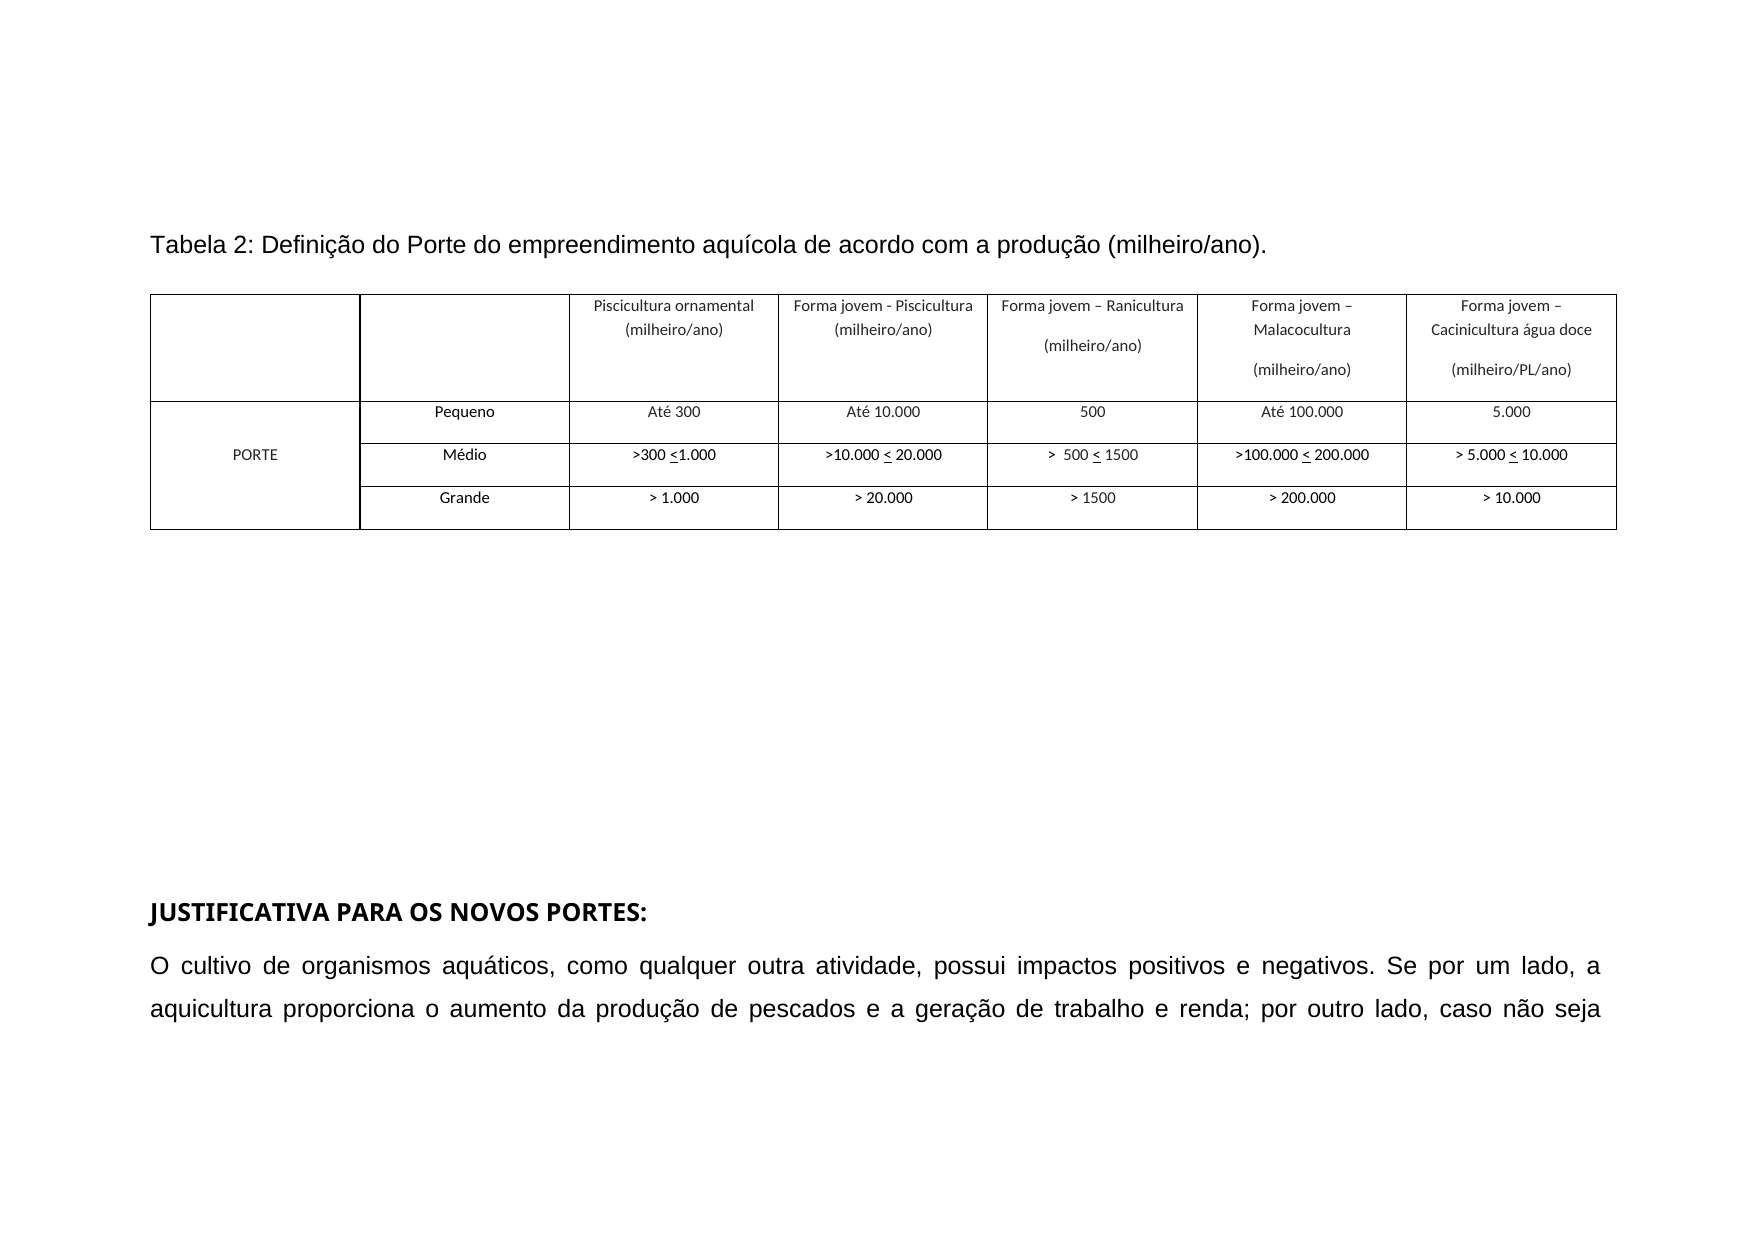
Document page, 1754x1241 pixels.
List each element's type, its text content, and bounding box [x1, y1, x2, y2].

table_cell Até 100.000 [1198, 402, 1406, 443]
table_header [151, 295, 359, 401]
table_header Forma jovem – Ranicultura (milheiro/ano) [988, 295, 1197, 401]
table_cell > 20.000 [779, 487, 987, 528]
table_header Forma jovem – Malacocultura (milheiro/ano) [1198, 295, 1406, 401]
table_cell Grande [361, 487, 569, 528]
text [150, 951, 1604, 1023]
table_cell >100.000 < 200.000 [1198, 444, 1406, 486]
table_cell > 10.000 [1407, 487, 1616, 528]
table_cell > 5.000 < 10.000 [1407, 444, 1616, 486]
table_header Forma jovem - Piscicultura (milheiro/ano) [779, 295, 987, 401]
text Tabela 2: Definição do Porte do empreendimento aquícola de acordo com a produção (milheiro/ano). [150, 231, 1604, 259]
table_cell Médio [361, 444, 569, 486]
table_cell Até 300 [570, 402, 778, 443]
table_header Piscicultura ornamental (milheiro/ano) [570, 295, 778, 401]
text JUSTIFICATIVA PARA OS NOVOS PORTES: [150, 895, 1604, 929]
table_cell Pequeno [361, 402, 569, 443]
table_cell > 200.000 [1198, 487, 1406, 528]
table_cell 500 [988, 402, 1197, 443]
table_cell > 1500 [988, 487, 1197, 528]
table_cell > 500 < 1500 [988, 444, 1197, 486]
table_cell >10.000 < 20.000 [779, 444, 987, 486]
table_cell Até 10.000 [779, 402, 987, 443]
table_cell PORTE [151, 402, 359, 528]
table_header [361, 295, 569, 401]
table_cell 5.000 [1407, 402, 1616, 443]
table_cell >300 <1.000 [570, 444, 778, 486]
table_cell > 1.000 [570, 487, 778, 528]
table_header Forma jovem – Cacinicultura água doce (milheiro/PL/ano) [1407, 295, 1616, 401]
